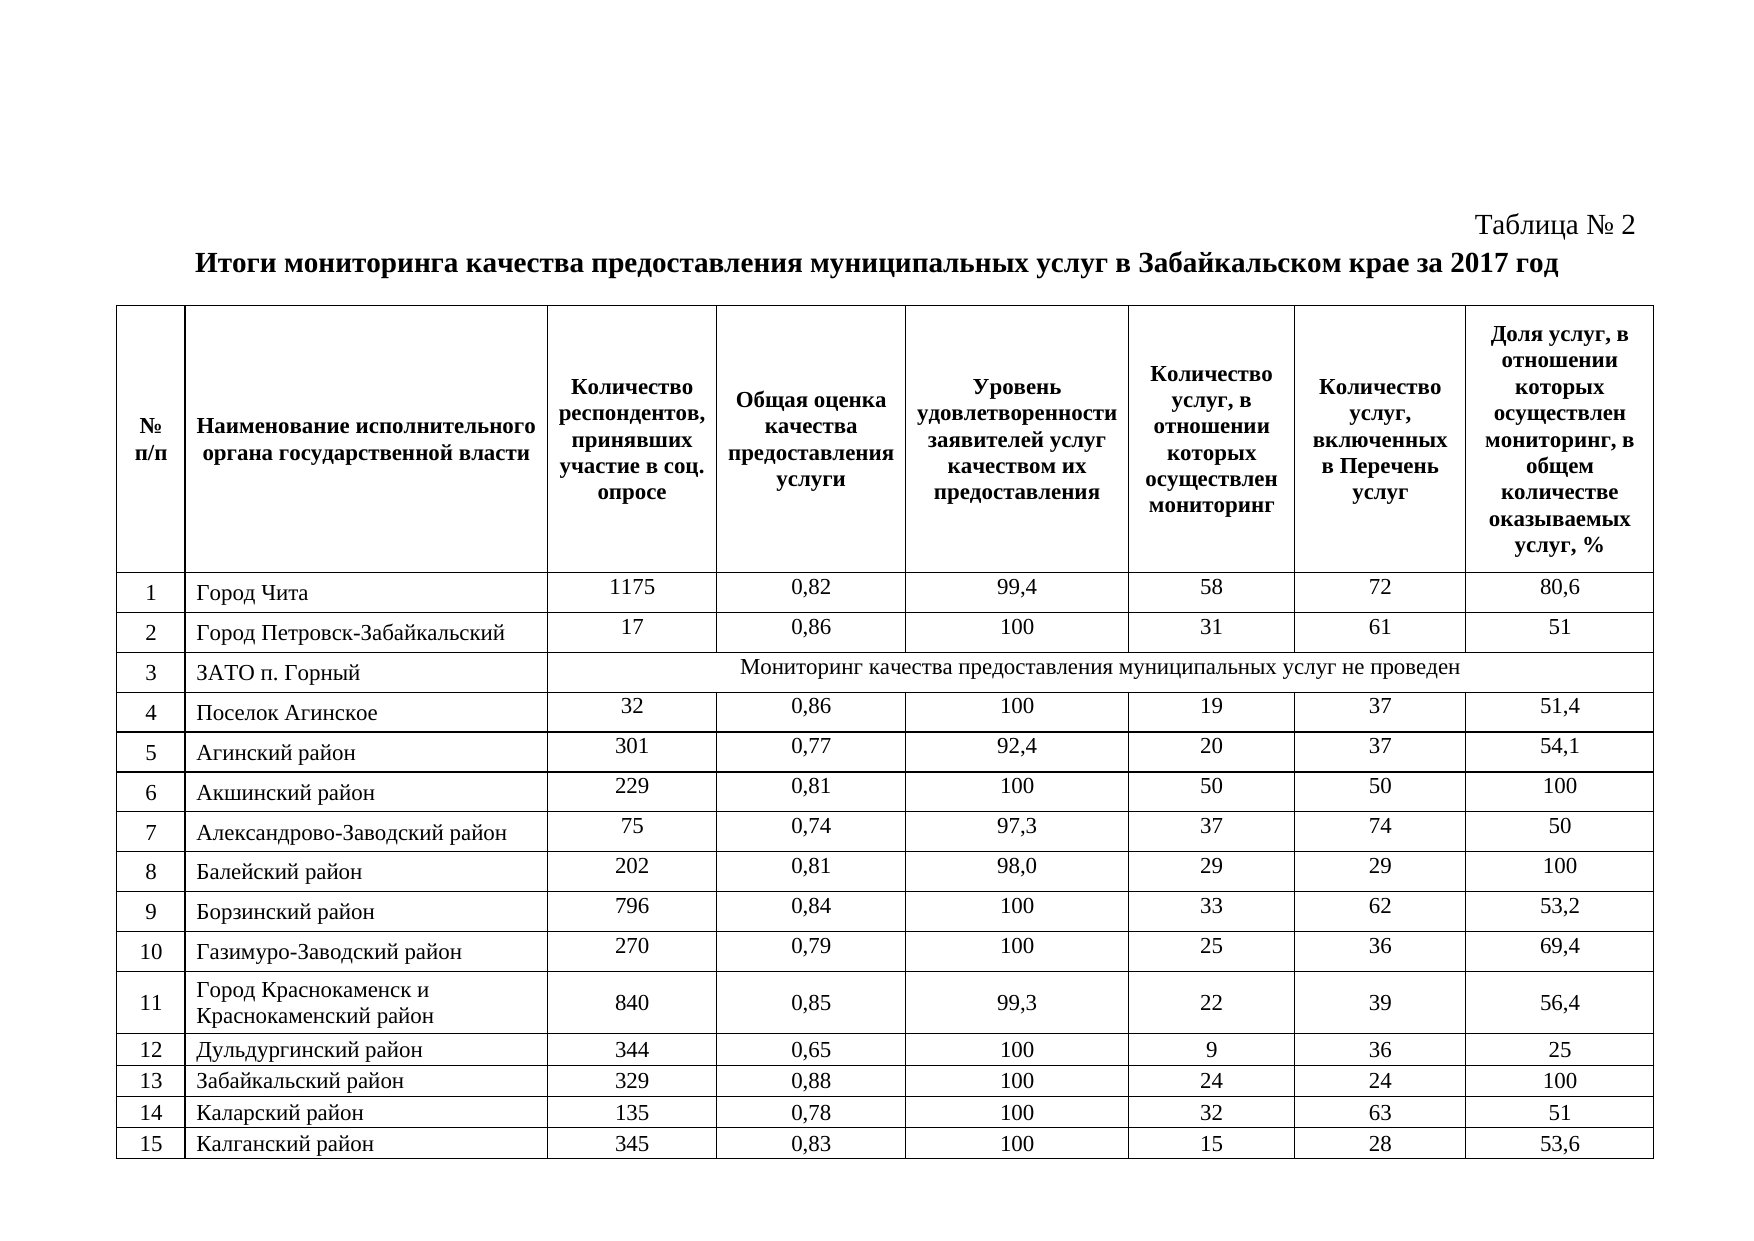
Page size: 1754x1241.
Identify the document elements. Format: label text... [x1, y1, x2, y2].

table_cell 69,4 [1466, 932, 1653, 971]
table_cell 25 [1466, 1034, 1653, 1064]
table_cell 202 [548, 852, 716, 891]
table_cell Агинский район [186, 733, 547, 771]
table_cell 25 [1129, 932, 1294, 971]
table_cell 0,77 [717, 733, 905, 771]
table_cell 301 [548, 733, 716, 771]
text Таблица № 2 [193, 207, 1636, 240]
table_cell 100 [1466, 773, 1653, 811]
table_cell 53,2 [1466, 892, 1653, 931]
table_cell 50 [1295, 773, 1465, 811]
table_cell 11 [117, 972, 184, 1033]
table_cell 3 [117, 653, 184, 692]
table_cell 329 [548, 1066, 716, 1096]
table_cell 345 [548, 1128, 716, 1158]
table_cell 1 [117, 573, 184, 612]
table_cell 63 [1295, 1097, 1465, 1127]
table_cell 840 [548, 972, 716, 1033]
table_cell 80,6 [1466, 573, 1653, 612]
table_cell Балейский район [186, 852, 547, 891]
table_cell Акшинский район [186, 773, 547, 811]
table_cell 0,86 [717, 613, 905, 652]
table_cell 0,85 [717, 972, 905, 1033]
text Итоги мониторинга качества предоставления муниципальных услуг в Забайкальском крае за 2017 год [118, 245, 1636, 279]
table_cell 10 [117, 932, 184, 971]
table_cell 0,88 [717, 1066, 905, 1096]
table_cell 28 [1295, 1128, 1465, 1158]
table_cell Калганский район [186, 1128, 547, 1158]
table_cell 100 [906, 693, 1128, 731]
table_cell 53,6 [1466, 1128, 1653, 1158]
table_cell 344 [548, 1034, 716, 1064]
table_cell 4 [117, 693, 184, 731]
table_cell 50 [1129, 773, 1294, 811]
table_cell 13 [117, 1066, 184, 1096]
table_cell Александрово-Заводский район [186, 812, 547, 851]
table_cell Каларский район [186, 1097, 547, 1127]
table_cell 24 [1295, 1066, 1465, 1096]
table_cell 75 [548, 812, 716, 851]
table_header Количество респондентов, принявших участие в соц. опросе [548, 306, 716, 572]
table_cell 32 [1129, 1097, 1294, 1127]
table_cell 51 [1466, 1097, 1653, 1127]
table_cell 20 [1129, 733, 1294, 771]
table_cell 74 [1295, 812, 1465, 851]
table_header Наименование исполнительного органа государственной власти [186, 306, 547, 572]
table_cell 61 [1295, 613, 1465, 652]
table_cell ЗАТО п. Горный [186, 653, 547, 692]
table_cell 135 [548, 1097, 716, 1127]
table_cell Дульдургинский район [186, 1034, 547, 1064]
table_cell 100 [1466, 1066, 1653, 1096]
table_cell 0,83 [717, 1128, 905, 1158]
table_cell 36 [1295, 1034, 1465, 1064]
table_cell 36 [1295, 932, 1465, 971]
table_cell Газимуро-Заводский район [186, 932, 547, 971]
table_cell 99,3 [906, 972, 1128, 1033]
table_cell 32 [548, 693, 716, 731]
table_cell Мониторинг качества предоставления муниципальных услуг не проведен [548, 653, 1653, 692]
table_cell 22 [1129, 972, 1294, 1033]
table_cell 100 [906, 1066, 1128, 1096]
table_cell 100 [906, 932, 1128, 971]
table_cell 6 [117, 773, 184, 811]
table_cell 229 [548, 773, 716, 811]
table_cell 0,81 [717, 852, 905, 891]
table_cell 15 [1129, 1128, 1294, 1158]
table_cell 37 [1295, 693, 1465, 731]
table_cell 0,65 [717, 1034, 905, 1064]
table_cell 2 [117, 613, 184, 652]
table_cell 24 [1129, 1066, 1294, 1096]
table_cell 37 [1129, 812, 1294, 851]
table_cell 5 [117, 733, 184, 771]
table_cell 9 [117, 892, 184, 931]
table_cell 50 [1466, 812, 1653, 851]
table_cell 796 [548, 892, 716, 931]
table_header Доля услуг, в отношении которых осуществлен мониторинг, в общем количестве оказываемых услуг, % [1466, 306, 1653, 572]
table_cell 12 [117, 1034, 184, 1064]
table_cell 72 [1295, 573, 1465, 612]
table_cell 39 [1295, 972, 1465, 1033]
table_cell 19 [1129, 693, 1294, 731]
table_cell 51 [1466, 613, 1653, 652]
table_cell 98,0 [906, 852, 1128, 891]
table_cell 100 [906, 613, 1128, 652]
table_cell 33 [1129, 892, 1294, 931]
table_cell 100 [906, 1097, 1128, 1127]
table_cell 9 [1129, 1034, 1294, 1064]
table_cell Поселок Агинское [186, 693, 547, 731]
table_cell Город Чита [186, 573, 547, 612]
table_cell 100 [906, 892, 1128, 931]
table_cell 0,78 [717, 1097, 905, 1127]
table_cell 270 [548, 932, 716, 971]
table_cell 51,4 [1466, 693, 1653, 731]
table_cell 54,1 [1466, 733, 1653, 771]
table_cell Город Петровск-Забайкальский [186, 613, 547, 652]
table_cell Борзинский район [186, 892, 547, 931]
table_cell 37 [1295, 733, 1465, 771]
table_header Количество услуг, в отношении которых осуществлен мониторинг [1129, 306, 1294, 572]
table_cell 92,4 [906, 733, 1128, 771]
table_cell 0,84 [717, 892, 905, 931]
table_cell 0,86 [717, 693, 905, 731]
table_cell 8 [117, 852, 184, 891]
table_cell 100 [1466, 852, 1653, 891]
table_cell 0,81 [717, 773, 905, 811]
table_header Количество услуг, включенных в Перечень услуг [1295, 306, 1465, 572]
table_header Общая оценка качества предоставления услуги [717, 306, 905, 572]
table_cell 31 [1129, 613, 1294, 652]
table_cell 62 [1295, 892, 1465, 931]
table_cell 14 [117, 1097, 184, 1127]
table_header Уровень удовлетворенности заявителей услуг качеством их предоставления [906, 306, 1128, 572]
table_cell 7 [117, 812, 184, 851]
table_cell 0,82 [717, 573, 905, 612]
table_cell Забайкальский район [186, 1066, 547, 1096]
table_cell 0,74 [717, 812, 905, 851]
table_cell 15 [117, 1128, 184, 1158]
table_cell 29 [1295, 852, 1465, 891]
table_cell 100 [906, 773, 1128, 811]
table_cell 58 [1129, 573, 1294, 612]
table_cell 0,79 [717, 932, 905, 971]
table_cell 100 [906, 1128, 1128, 1158]
table_header № п/п [117, 306, 184, 572]
table_cell 29 [1129, 852, 1294, 891]
table_cell 56,4 [1466, 972, 1653, 1033]
table_cell 1175 [548, 573, 716, 612]
table_cell 99,4 [906, 573, 1128, 612]
table_cell 100 [906, 1034, 1128, 1064]
table_cell Город Краснокаменск и Краснокаменский район [186, 972, 547, 1033]
table_cell 97,3 [906, 812, 1128, 851]
table_cell 17 [548, 613, 716, 652]
